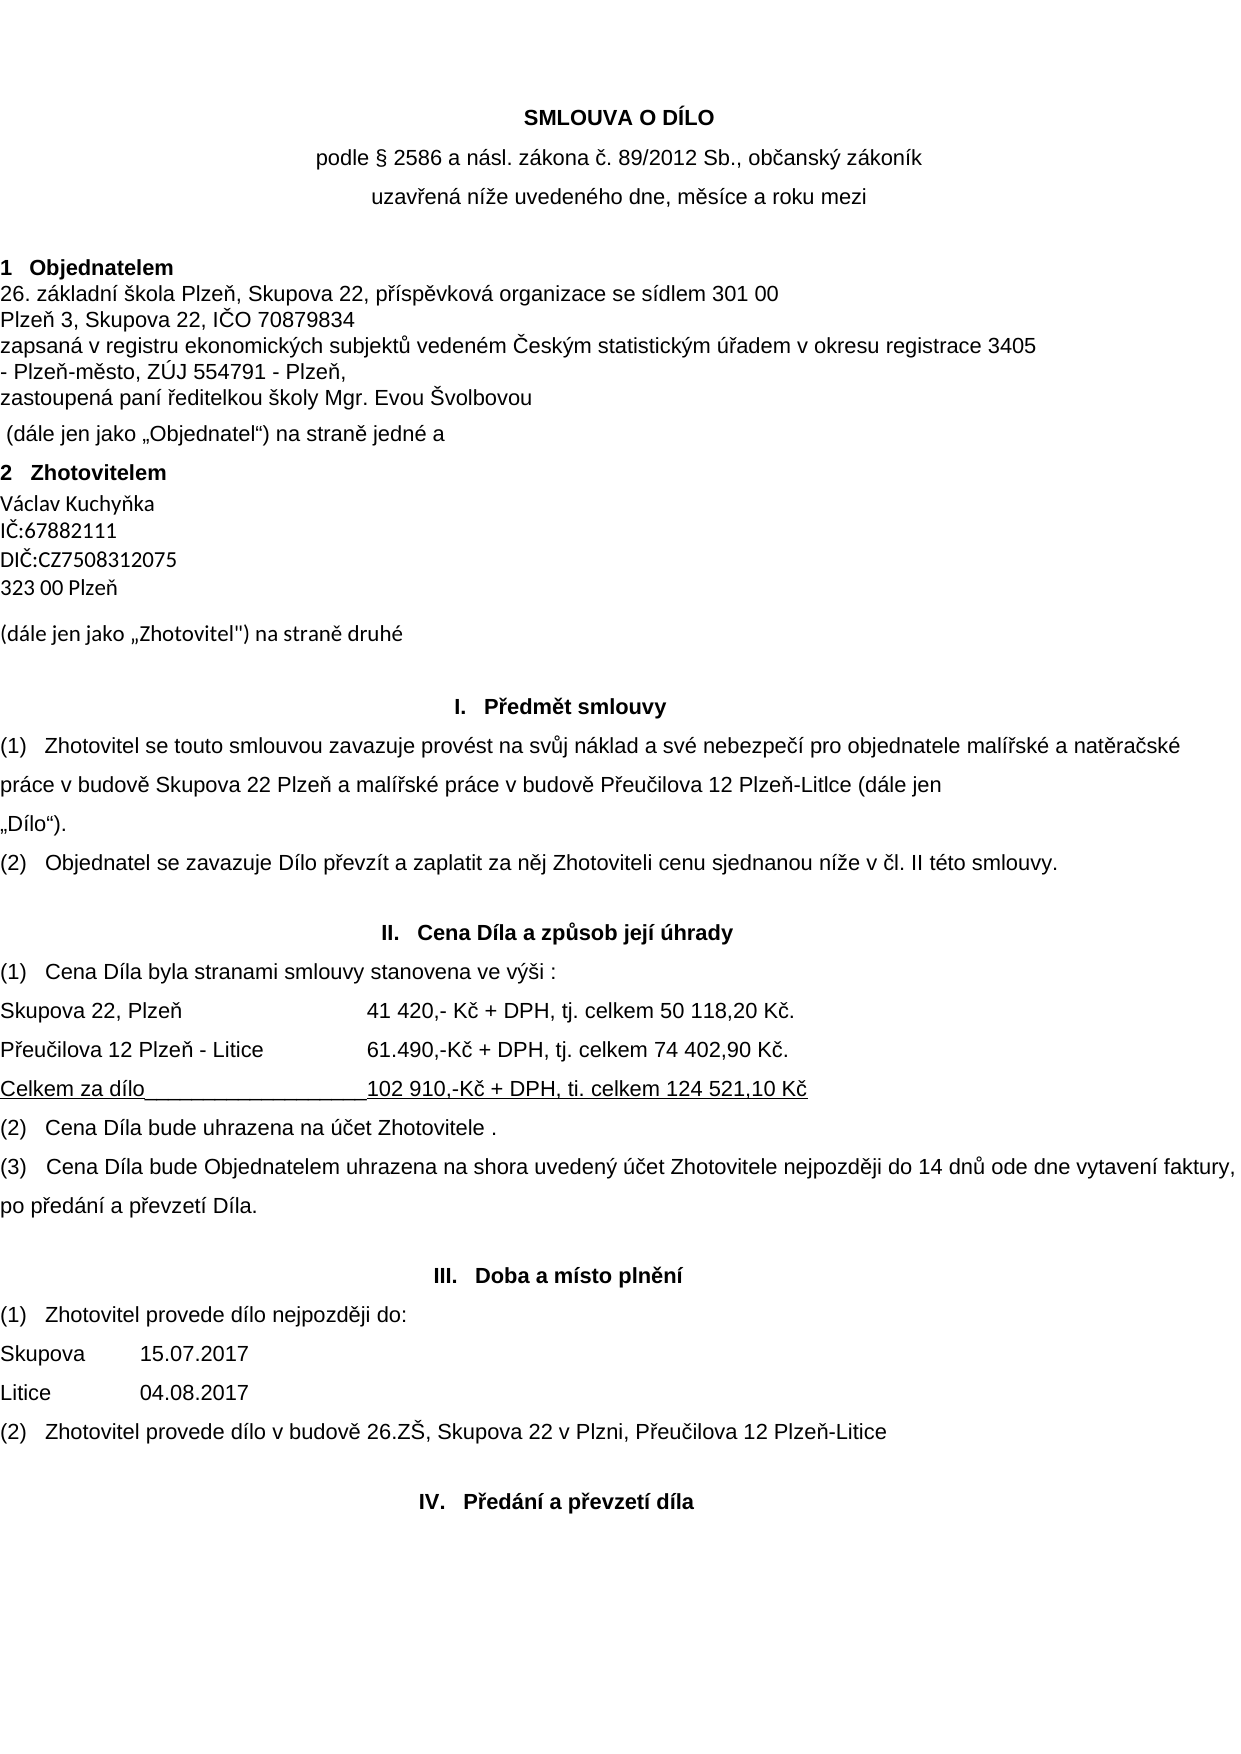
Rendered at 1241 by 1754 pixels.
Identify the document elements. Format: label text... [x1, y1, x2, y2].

text Václav Kuchyňka [0, 488, 1240, 517]
list Cena Díla byla stranami smlouvy stanovena ve výši : [0, 948, 1240, 987]
list Cena Díla bude Objednatelem uhrazena na shora uvedený účet Zhotovitele nejpozději do 14 dnů ode dne vytavení faktury, po předání a převzetí Díla. [0, 1143, 1240, 1221]
list Zhotovitel provede dílo nejpozději do: [0, 1291, 1240, 1330]
text - Plzeň-město, ZÚJ 554791 - Plzeň, [0, 358, 1240, 384]
text „Dílo“). [0, 800, 1240, 839]
list Předání a převzetí díla [419, 1492, 1240, 1514]
list Zhotovitel se touto smlouvou zavazuje provést na svůj náklad a své nebezpečí pro objednatele malířské a natěračské práce v budově Skupova 22 Plzeň a malířské práce v budově Přeučilova 12 Plzeň-Litlce (dále jen [0, 722, 1240, 800]
list Zhotovitel provede dílo v budově 26.ZŠ, Skupova 22 v Plzni, Přeučilova 12 Plzeň-Litice [0, 1408, 1240, 1447]
text (dále jen jako „Zhotovitel") na straně druhé [0, 623, 1240, 646]
text Skupova 22, Plzeň 41 420,- Kč + DPH, tj. celkem 50 118,20 Kč. [0, 987, 1240, 1026]
text Přeučilova 12 Plzeň - Litice 61.490,-Kč + DPH, tj. celkem 74 402,90 Kč. [0, 1026, 1240, 1065]
list Cena Díla a způsob její úhrady [381, 909, 1240, 948]
text zapsaná v registru ekonomických subjektů vedeném Českým statistickým úřadem v okresu registrace 3405 [0, 332, 1240, 358]
text Skupova 15.07.2017 [0, 1330, 1240, 1369]
text Celkem za dílo 102 910,-Kč + DPH, ti. celkem 124 521,10 Kč [0, 1065, 1240, 1104]
text SMLOUVA O DÍLO [0, 94, 1238, 133]
text Litice 04.08.2017 [0, 1369, 1240, 1408]
list Cena Díla bude uhrazena na účet Zhotovitele . [0, 1104, 1240, 1143]
text IČ:67882111 [0, 517, 1240, 544]
text (dále jen jako „Objednatel“) na straně jedné a [0, 411, 565, 449]
list Zhotovitelem [0, 449, 1240, 488]
list Doba a místo plnění [433, 1252, 1240, 1291]
text DIČ:CZ7508312075 [0, 544, 1240, 573]
text 26. základní škola Plzeň, Skupova 22, příspěvková organizace se sídlem 301 00 Plzeň 3, Skupova 22, IČO 70879834 [0, 280, 786, 332]
text 323 00 Plzeň [0, 573, 1240, 601]
list Objednatel se zavazuje Dílo převzít a zaplatit za něj Zhotoviteli cenu sjednanou níže v čl. II této smlouvy. [0, 839, 1240, 878]
list Předmět smlouvy [454, 683, 1240, 722]
text zastoupená paní ředitelkou školy Mgr. Evou Švolbovou [0, 384, 1240, 411]
text podle § 2586 a násl. zákona č. 89/2012 Sb., občanský zákoník uzavřená níže uvedeného dne, měsíce a roku mezi [0, 133, 1238, 212]
list Objednatelem [0, 254, 1240, 280]
